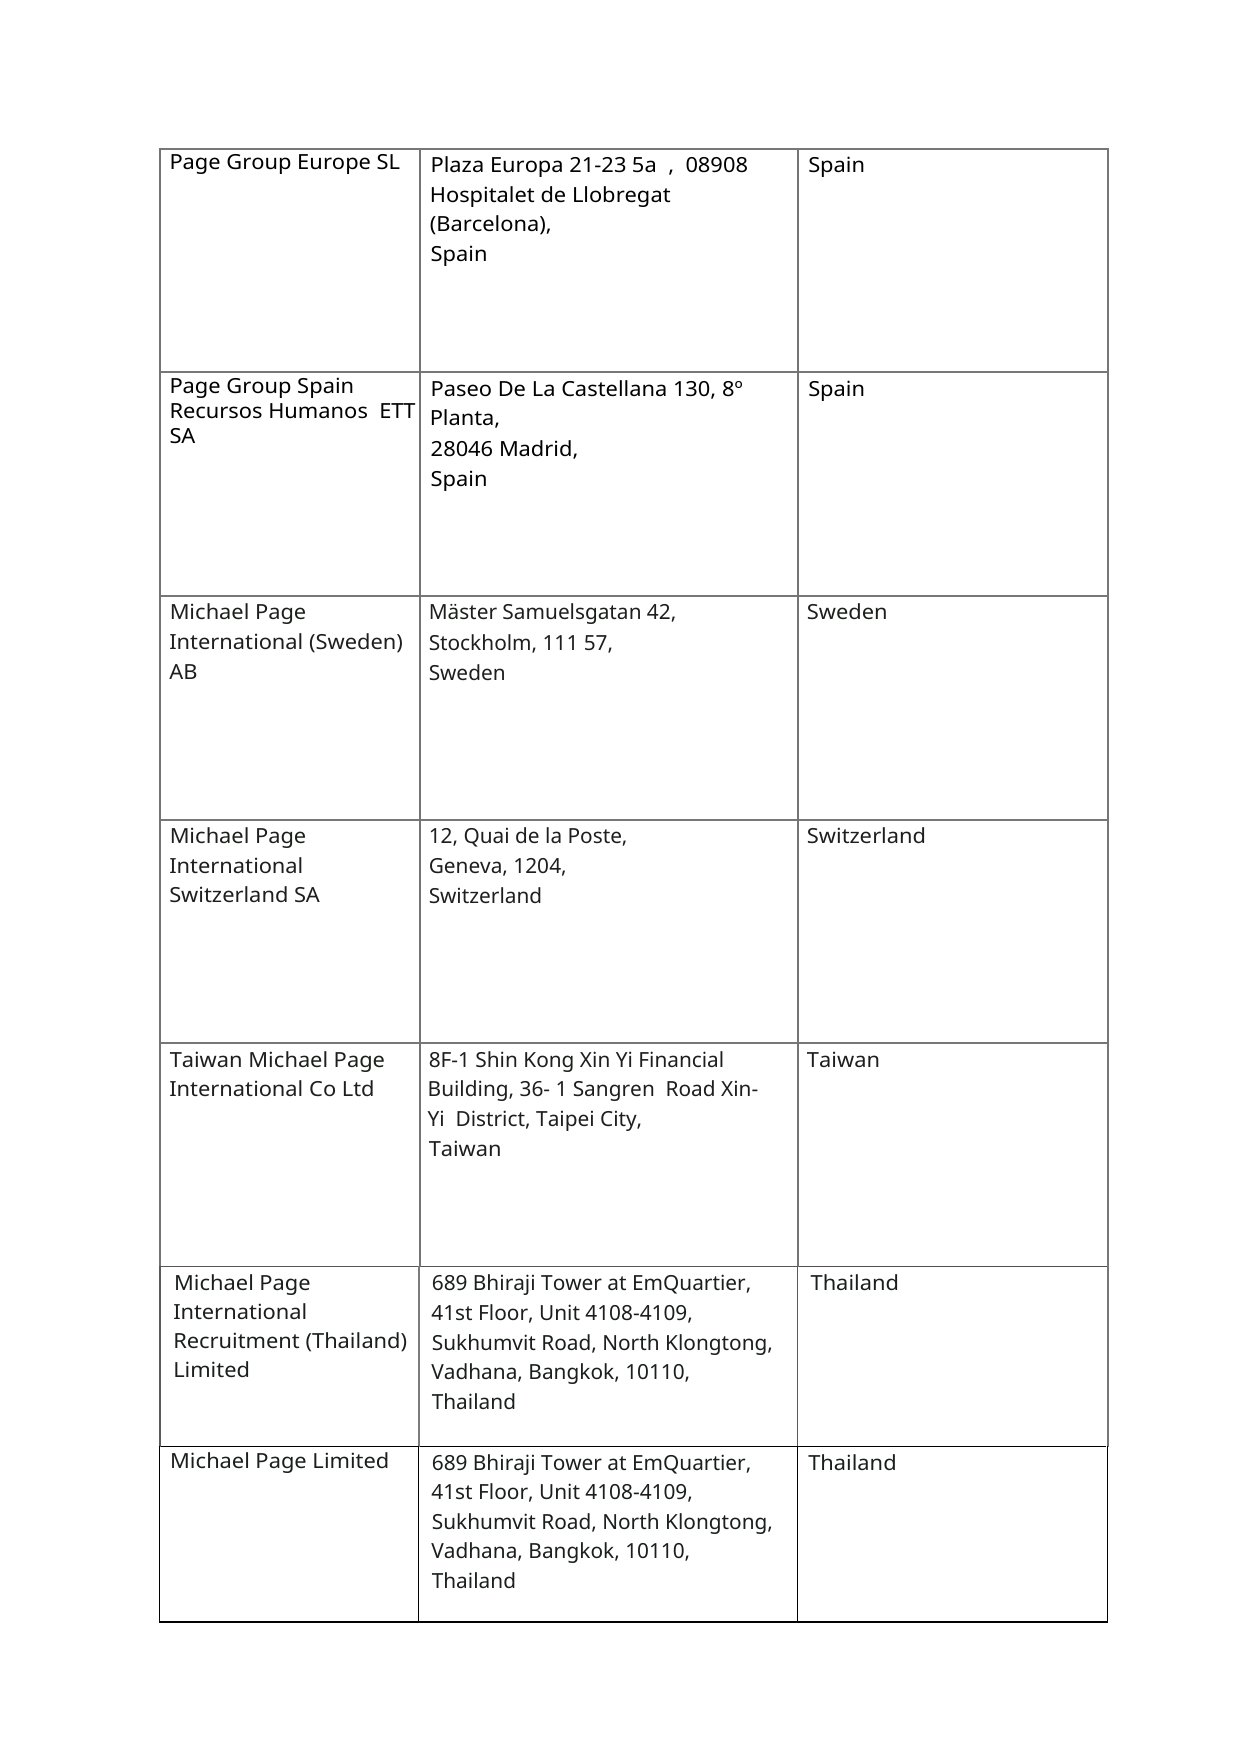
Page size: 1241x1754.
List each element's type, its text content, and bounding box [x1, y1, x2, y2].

table_cell Thailand [798, 1446, 1107, 1621]
table_cell Michael Page International (Sweden) AB [161, 597, 419, 818]
table_cell 8F-1 Shin Kong Xin Yi Financial Building, 36- 1 Sangren Road Xin- Yi District, Taipei City, Taiwan [421, 1044, 797, 1266]
table_cell Spain [799, 373, 1107, 595]
table_cell 689 Bhiraji Tower at EmQuartier, 41st Floor, Unit 4108-4109, Sukhumvit Road, North Klongtong, Vadhana, Bangkok, 10110, Thailand [420, 1267, 797, 1446]
table_cell Michael Page International Recruitment (Thailand) Limited [161, 1267, 418, 1446]
table_cell Spain [799, 150, 1107, 371]
table_cell Sweden [799, 597, 1107, 818]
table_cell Mäster Samuelsgatan 42, Stockholm, 111 57, Sweden [421, 597, 797, 818]
table_cell 12, Quai de la Poste, Geneva, 1204, Switzerland [421, 821, 797, 1042]
table_cell Michael Page International Switzerland SA [161, 821, 419, 1042]
table_cell Michael Page Limited [160, 1447, 418, 1621]
table_cell Page Group Europe SL [161, 150, 419, 371]
table_cell Taiwan Michael Page International Co Ltd [161, 1044, 419, 1266]
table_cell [421, 373, 797, 595]
table_cell Thailand [798, 1267, 1107, 1446]
table_cell 689 Bhiraji Tower at EmQuartier, 41st Floor, Unit 4108-4109, Sukhumvit Road, North Klongtong, Vadhana, Bangkok, 10110, Thailand [419, 1447, 797, 1621]
table_cell Plaza Europa 21-23 5a , 08908 Hospitalet de Llobregat (Barcelona), Spain [421, 150, 797, 371]
table_cell Taiwan [799, 1044, 1107, 1266]
table_cell Page Group Spain Recursos Humanos ETT SA [161, 373, 419, 595]
table_cell Switzerland [799, 821, 1107, 1042]
